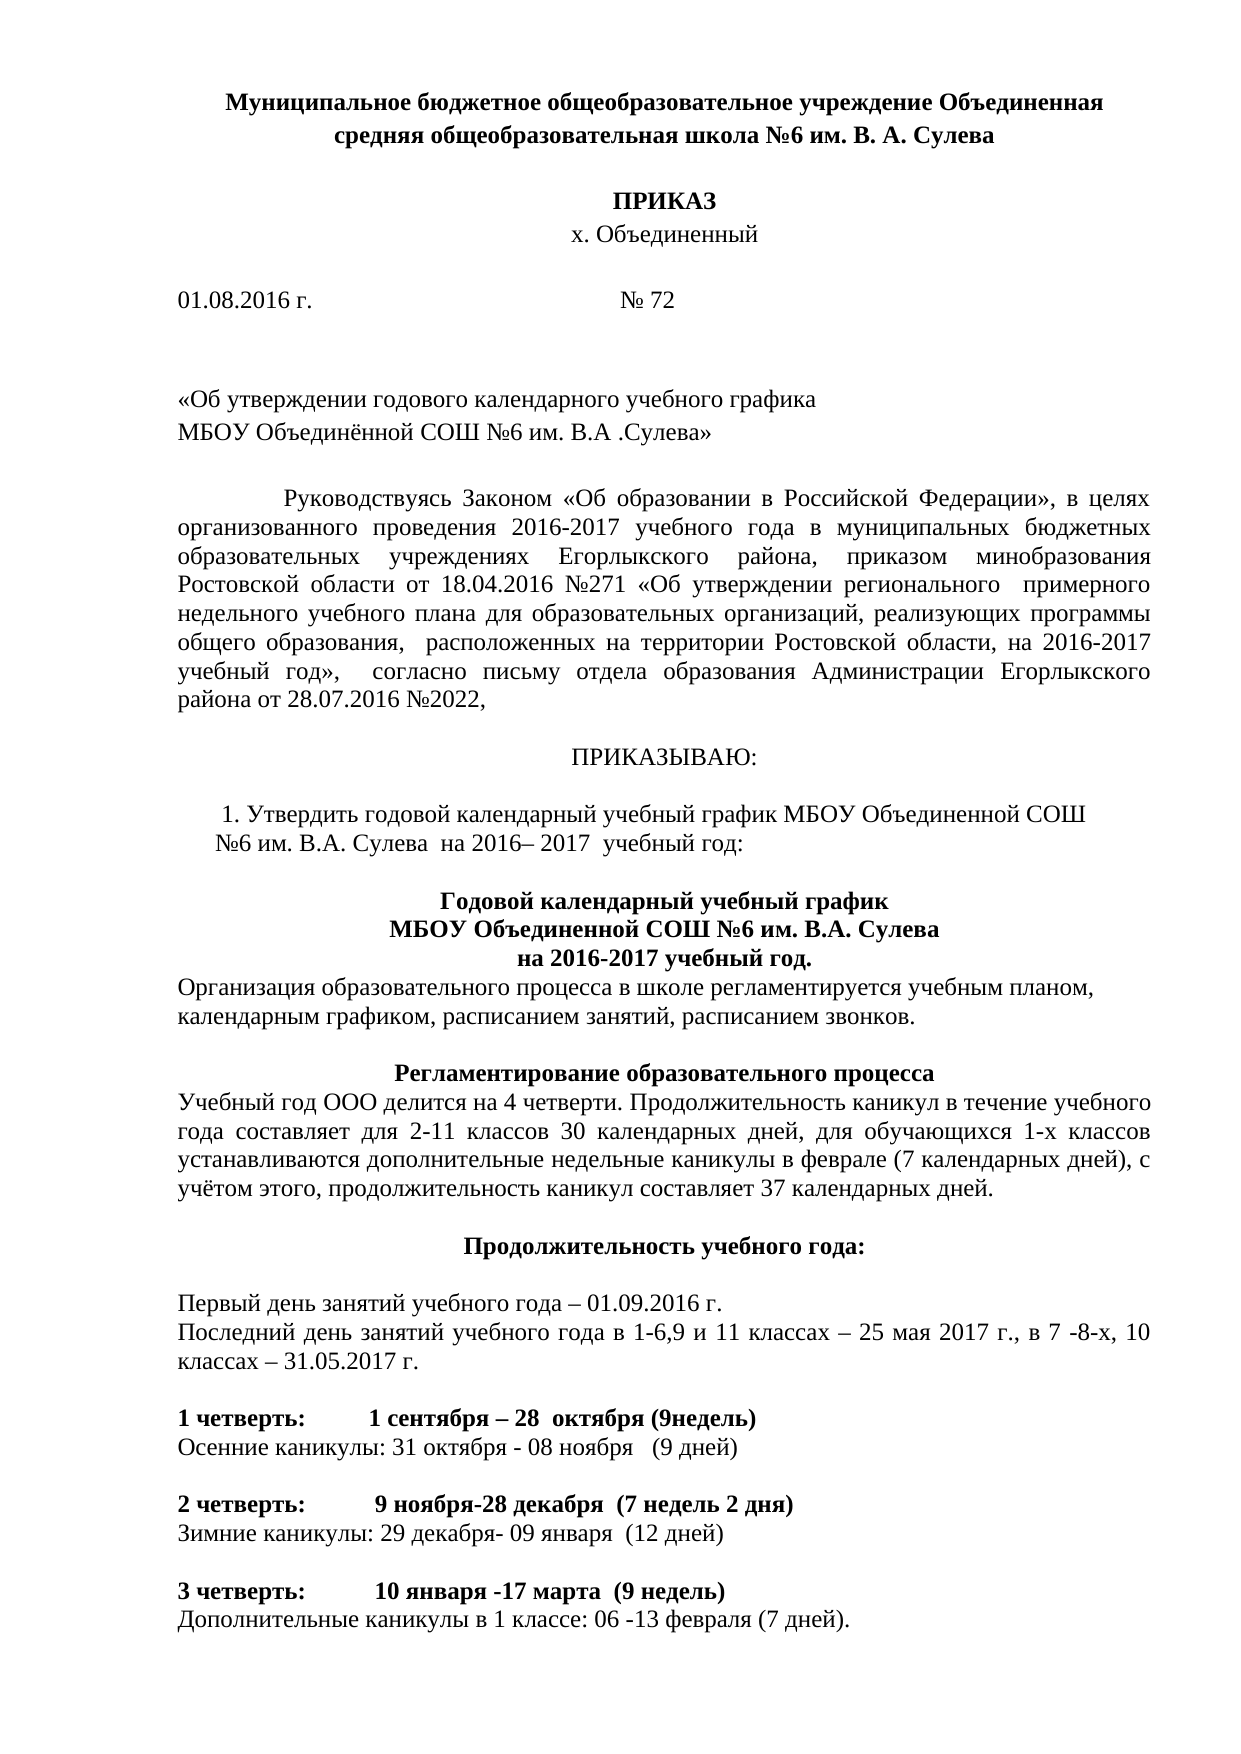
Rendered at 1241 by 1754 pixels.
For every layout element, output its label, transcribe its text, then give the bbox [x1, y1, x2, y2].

text 1 четверть: 1 сентября – 28 октября (9недель) [177, 1403, 1152, 1432]
text ПРИКАЗЫВАЮ: [177, 742, 1152, 771]
text 3 четверть: 10 января -17 марта (9 недель) [177, 1576, 1152, 1604]
text Продолжительность учебного года: [177, 1231, 1152, 1259]
text Зимние каникулы: 29 декабря- 09 января (12 дней) [177, 1518, 1152, 1547]
text Первый день занятий учебного года – 01.09.2016 г. [177, 1288, 1152, 1317]
text Регламентирование образовательного процесса [177, 1058, 1152, 1087]
text Организация образовательного процесса в школе регламентируется учебным планом, календарным графиком, расписанием занятий, расписанием звонков. [177, 972, 1152, 1029]
text х. Объединенный [177, 219, 1152, 248]
text 2 четверть: 9 ноября-28 декабря (7 недель 2 дня) [177, 1489, 1152, 1518]
text Осенние каникулы: 31 октября - 08 ноября (9 дней) [177, 1432, 1152, 1461]
text МБОУ Объединенной СОШ №6 им. В.А. Сулева [177, 914, 1152, 943]
text «Об утверждении годового календарного учебного графика [177, 384, 1152, 413]
text 1. Утвердить годовой календарный учебный график МБОУ Объединенной СОШ №6 им. В.А. Сулева на 2016– 2017 учебный год: [215, 799, 1087, 857]
text Муниципальное бюджетное общеобразовательное учреждение Объединенная средняя общеобразовательная школа №6 им. В. А. Сулева [177, 87, 1152, 149]
text Учебный год ООО делится на 4 четверти. Продолжительность каникул в течение учебного года составляет для 2-11 классов 30 календарных дней, для обучающихся 1-х классов устанавливаются дополнительные недельные каникулы в феврале (7 календарных дней), с учётом этого, продолжительность каникул составляет 37 календарных дней. [177, 1087, 1152, 1202]
text 01.08.2016 г. № 72 [177, 285, 1152, 314]
text МБОУ Объединённой СОШ №6 им. В.А .Сулева» [177, 417, 1152, 446]
text Дополнительные каникулы в 1 классе: 06 -13 февраля (7 дней). [177, 1604, 1152, 1633]
text Годовой календарный учебный график [177, 886, 1152, 914]
text ПРИКАЗ [177, 186, 1152, 215]
text Последний день занятий учебного года в 1-6,9 и 11 классах – 25 мая 2017 г., в 7 -8-х, 10 классах – 31.05.2017 г. [177, 1317, 1152, 1374]
text на 2016-2017 учебный год. [177, 943, 1152, 972]
text Руководствуясь Законом «Об образовании в Российской Федерации», в целях организованного проведения 2016-2017 учебного года в муниципальных бюджетных образовательных учреждениях Егорлыкского района, приказом минобразования Ростовской области от 18.04.2016 №271 «Об утверждении регионального примерного недельного учебного плана для образовательных организаций, реализующих программы общего образования, расположенных на территории Ростовской области, на 2016-2017 учебный год», согласно письму отдела образования Администрации Егорлыкского района от 28.07.2016 №2022, [177, 483, 1152, 713]
